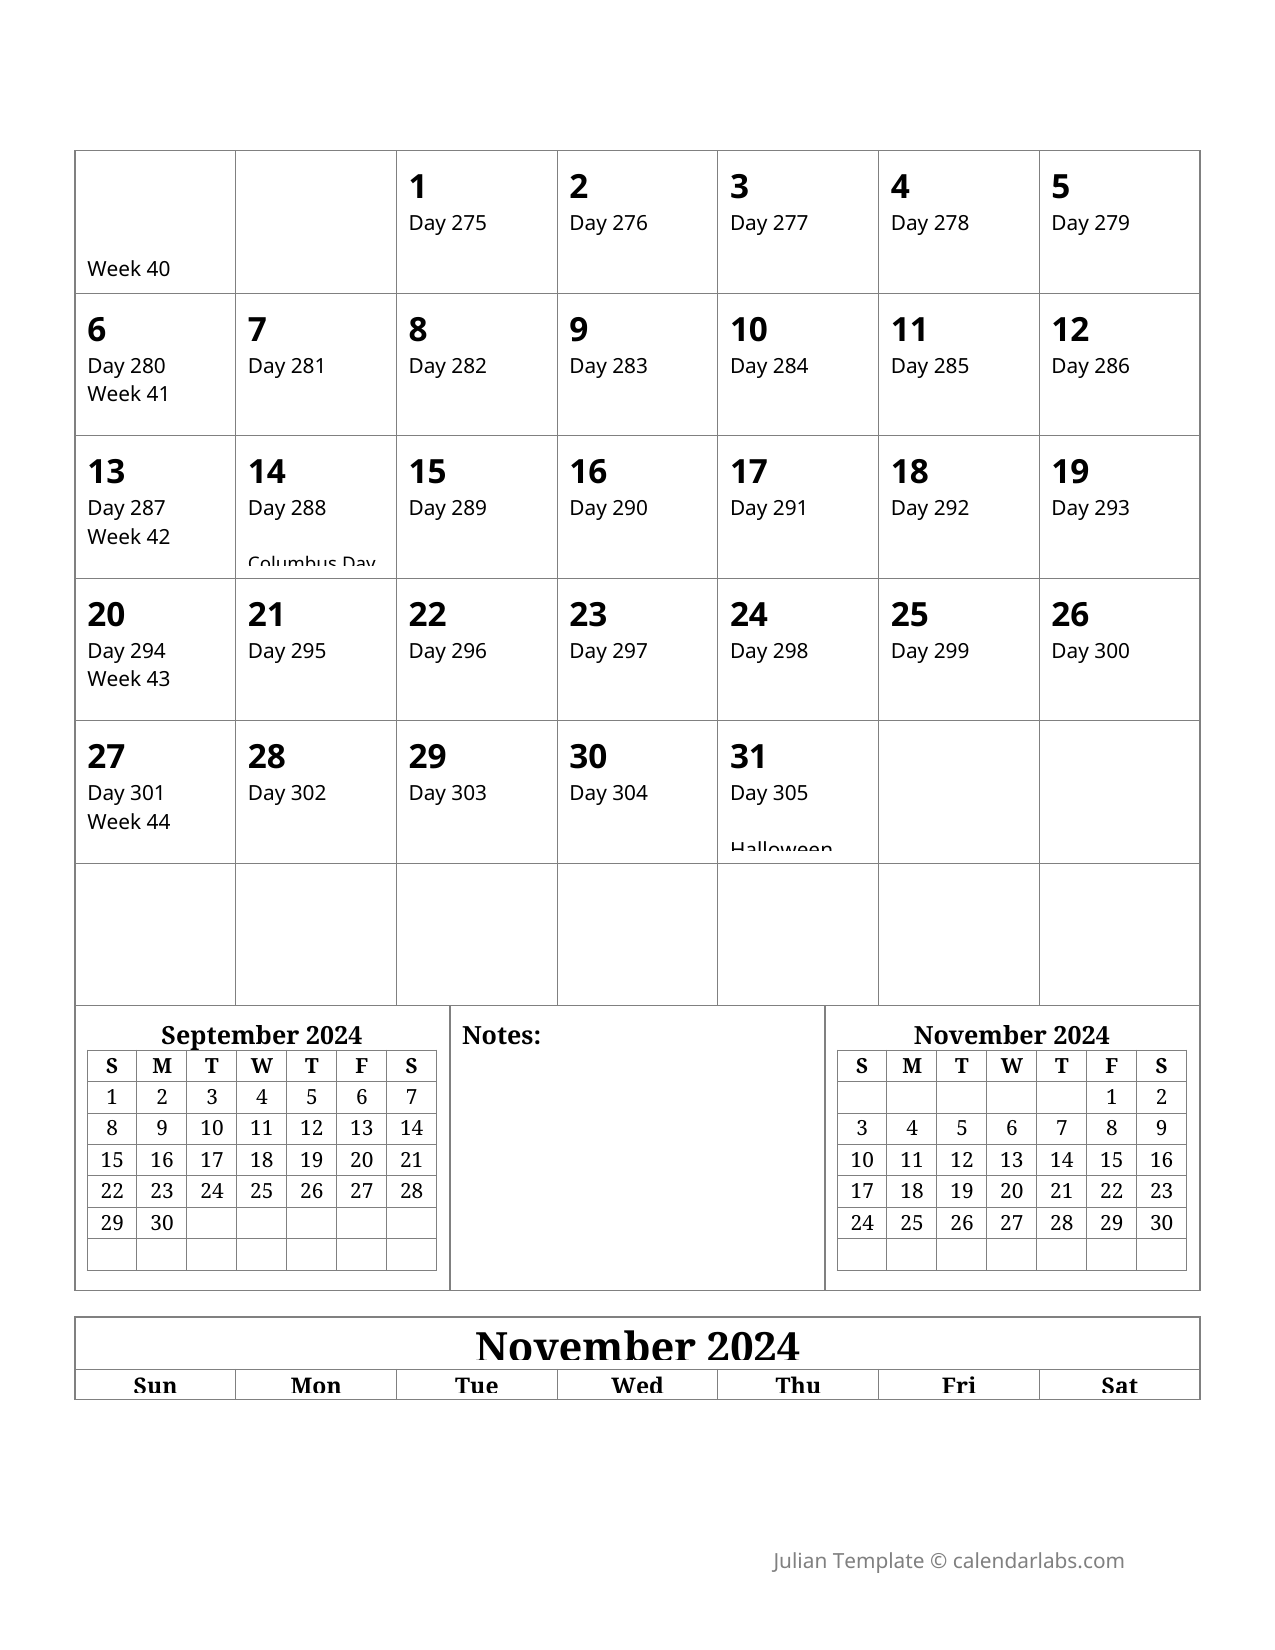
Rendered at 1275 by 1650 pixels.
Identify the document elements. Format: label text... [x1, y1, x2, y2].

table_cell Sat [1040, 1370, 1199, 1399]
table_cell 27 Day 301 Week 44 [76, 721, 235, 862]
table_cell 29 Day 303 [397, 721, 557, 862]
table_cell 4 Day 278 [879, 151, 1039, 292]
table_cell [826, 1006, 1199, 1290]
table_cell 2 Day 276 [558, 151, 717, 292]
table_cell 6 Day 280 Week 41 [76, 294, 235, 435]
table_cell [879, 864, 1039, 1005]
table_cell 15 Day 289 [397, 436, 557, 577]
table_cell [236, 151, 396, 292]
table_cell 11 Day 285 [879, 294, 1039, 435]
table_cell [558, 864, 717, 1005]
table_cell 7 Day 281 [236, 294, 396, 435]
table_cell 8 Day 282 [397, 294, 557, 435]
table_cell 18 Day 292 [879, 436, 1039, 577]
table_cell 5 Day 279 [1040, 151, 1199, 292]
table_cell 24 Day 298 [718, 579, 878, 720]
table_cell 28 Day 302 [236, 721, 396, 862]
table_cell [718, 864, 878, 1005]
table_cell [397, 864, 557, 1005]
table_cell Tue [397, 1370, 557, 1399]
table_cell Mon [236, 1370, 396, 1399]
table_cell Thu [718, 1370, 878, 1399]
table_cell [236, 864, 396, 1005]
table_cell 31 Day 305 Halloween [718, 721, 878, 862]
table_cell Notes: [451, 1006, 824, 1290]
table_cell 13 Day 287 Week 42 [76, 436, 235, 577]
table_cell 14 Day 288 Columbus Day [236, 436, 396, 577]
table_cell [879, 721, 1039, 862]
table_cell 30 Day 304 [558, 721, 717, 862]
table_cell 26 Day 300 [1040, 579, 1199, 720]
table_cell 10 Day 284 [718, 294, 878, 435]
table_cell 9 Day 283 [558, 294, 717, 435]
table_cell [1040, 864, 1199, 1005]
table_cell 3 Day 277 [718, 151, 878, 292]
table_cell Week 40 [76, 151, 235, 292]
table_cell 12 Day 286 [1040, 294, 1199, 435]
table_cell Fri [879, 1370, 1039, 1399]
table_cell 20 Day 294 Week 43 [76, 579, 235, 720]
table_header November 2024 [76, 1318, 1199, 1369]
table_cell 23 Day 297 [558, 579, 717, 720]
table_cell [76, 1006, 449, 1290]
table_cell 16 Day 290 [558, 436, 717, 577]
table_cell 19 Day 293 [1040, 436, 1199, 577]
table_cell [1040, 721, 1199, 862]
table_cell Wed [558, 1370, 717, 1399]
table_cell [76, 864, 235, 1005]
table_cell 22 Day 296 [397, 579, 557, 720]
table_cell Sun [76, 1370, 235, 1399]
table_cell 21 Day 295 [236, 579, 396, 720]
table_cell 17 Day 291 [718, 436, 878, 577]
table_cell 25 Day 299 [879, 579, 1039, 720]
table_cell 1 Day 275 [397, 151, 557, 292]
